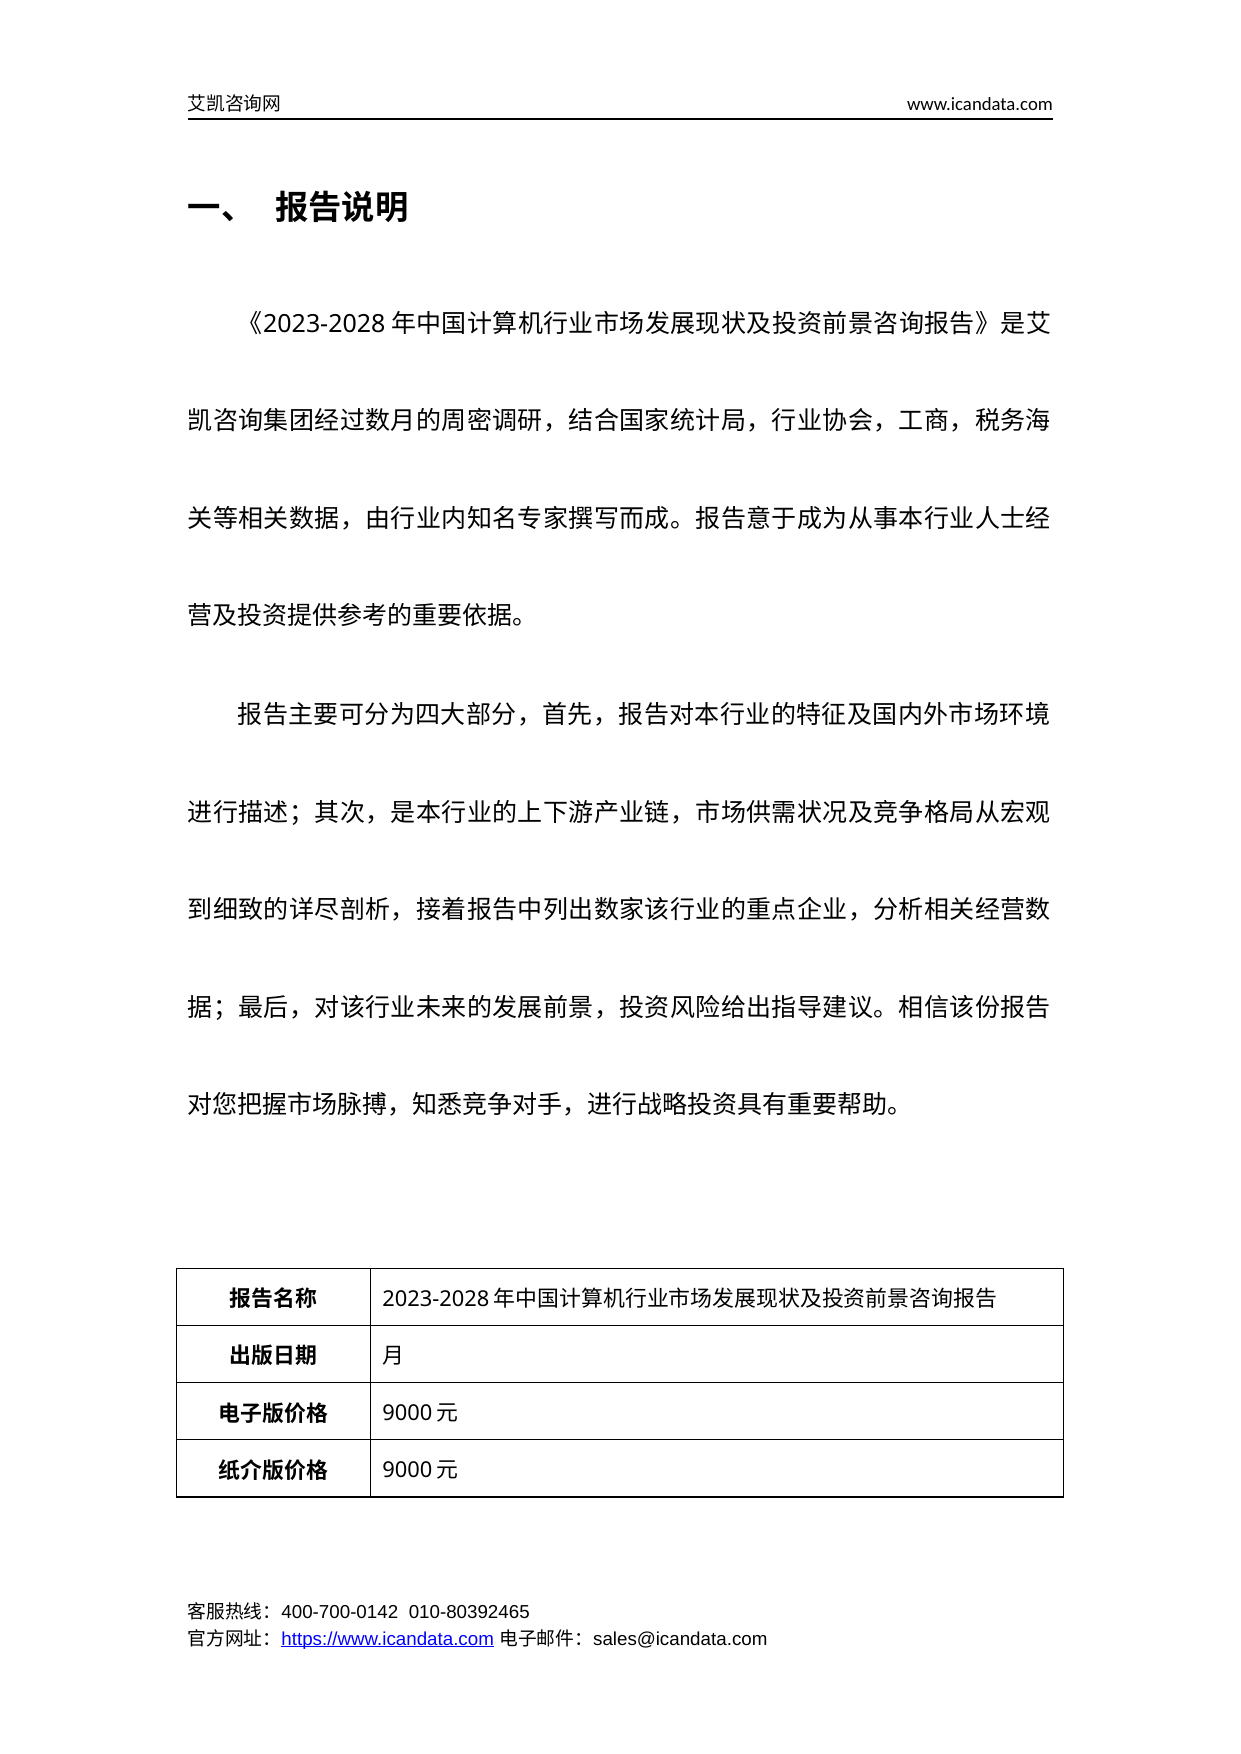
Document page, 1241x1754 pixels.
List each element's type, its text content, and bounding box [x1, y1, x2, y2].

table_cell 电子版价格 [177, 1383, 370, 1439]
table_cell 出版日期 [177, 1326, 370, 1382]
table_header 报告名称 [177, 1269, 370, 1325]
table_cell 纸介版价格 [177, 1440, 370, 1496]
table_cell 月 [371, 1326, 1063, 1382]
table_cell 9000元 [371, 1383, 1063, 1439]
text 报告主要可分为四大部分，首先，报告对本行业的特征及国内外市场环境进行描述；其次，是本行业的上下游产业链，市场供需状况及竞争格局从宏观到细致的详尽剖析，接着报告中列出数家该行业的重点企业，分析相关经营数据；最后，对该行业未来的发展前景，投资风险给出指导建议。相信该份报告对您把握市场脉搏，知悉竞争对手，进行战略投资具有重要帮助。 [187, 681, 1053, 1136]
subtitle 报告说明 [187, 172, 1053, 237]
table_cell 9000元 [371, 1440, 1063, 1496]
text 《2023-2028年中国计算机行业市场发展现状及投资前景咨询报告》是艾凯咨询集团经过数月的周密调研，结合国家统计局，行业协会，工商，税务海关等相关数据，由行业内知名专家撰写而成。报告意于成为从事本行业人士经营及投资提供参考的重要依据。 [187, 289, 1053, 646]
table_header 2023-2028年中国计算机行业市场发展现状及投资前景咨询报告 [371, 1269, 1063, 1325]
